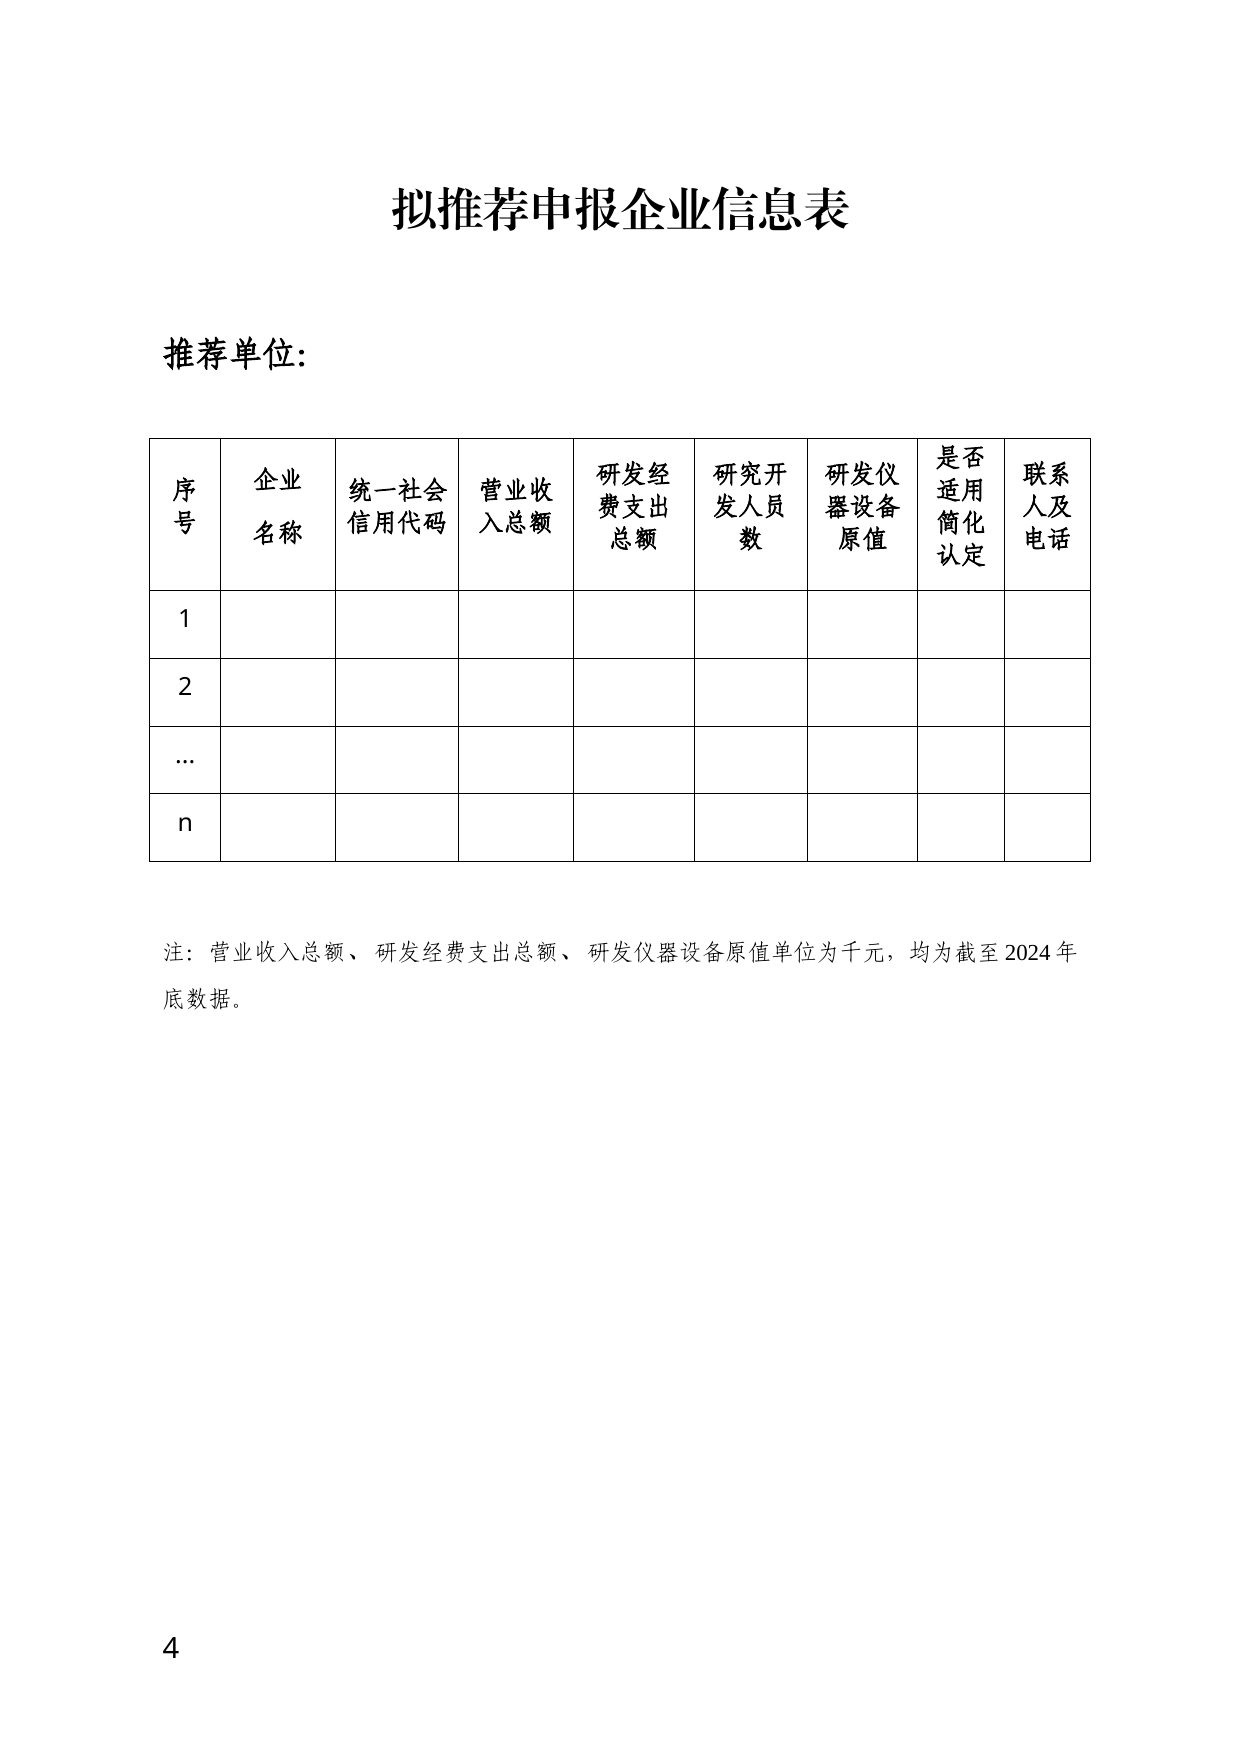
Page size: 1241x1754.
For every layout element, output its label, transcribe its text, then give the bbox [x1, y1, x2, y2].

table_cell [336, 659, 458, 726]
table_cell [808, 591, 917, 658]
table_cell [459, 727, 573, 793]
table_cell [808, 659, 917, 726]
table_header 联系人及电话 [1005, 439, 1090, 590]
table_cell [459, 794, 573, 861]
table_cell [574, 591, 694, 658]
table_header 研究开发人员数 [695, 439, 807, 590]
table_cell [695, 591, 807, 658]
table_cell [1005, 659, 1090, 726]
table_cell 2 [150, 659, 220, 726]
text 注：营业收入总额、研发经费支出总额、研发仪器设备原值单位为千元，均为截至2024年底数据。 [162, 916, 1078, 1013]
table_header 是否适用简化认定 [918, 439, 1004, 590]
table_cell [1005, 591, 1090, 658]
table_header 统一社会信用代码 [336, 439, 458, 590]
table_cell [695, 659, 807, 726]
table_cell [1005, 727, 1090, 793]
table_header 营业收入总额 [459, 439, 573, 590]
table_cell [221, 659, 335, 726]
text 推荐单位： [162, 332, 1078, 374]
table_cell [459, 591, 573, 658]
table_cell [574, 659, 694, 726]
table_cell [336, 727, 458, 793]
table_cell [918, 727, 1004, 793]
table_header 研发经费支出总额 [574, 439, 694, 590]
table_cell [221, 591, 335, 658]
table_cell n [150, 794, 220, 861]
table_cell [221, 727, 335, 793]
table_cell ... [150, 727, 220, 793]
table_cell 1 [150, 591, 220, 658]
text 拟推荐申报企业信息表 [162, 178, 1078, 237]
table_cell [1005, 794, 1090, 861]
table_cell [918, 794, 1004, 861]
table_header 企业 名称 [221, 439, 335, 590]
table_cell [459, 659, 573, 726]
table_cell [695, 794, 807, 861]
table_cell [808, 727, 917, 793]
table_cell [574, 794, 694, 861]
table_header 序号 [150, 439, 220, 590]
table_cell [221, 794, 335, 861]
table_cell [336, 794, 458, 861]
table_cell [336, 591, 458, 658]
table_cell [695, 727, 807, 793]
table_cell [918, 591, 1004, 658]
table_cell [808, 794, 917, 861]
table_cell [918, 659, 1004, 726]
table_header 研发仪器设备原值 [808, 439, 917, 590]
table_cell [574, 727, 694, 793]
